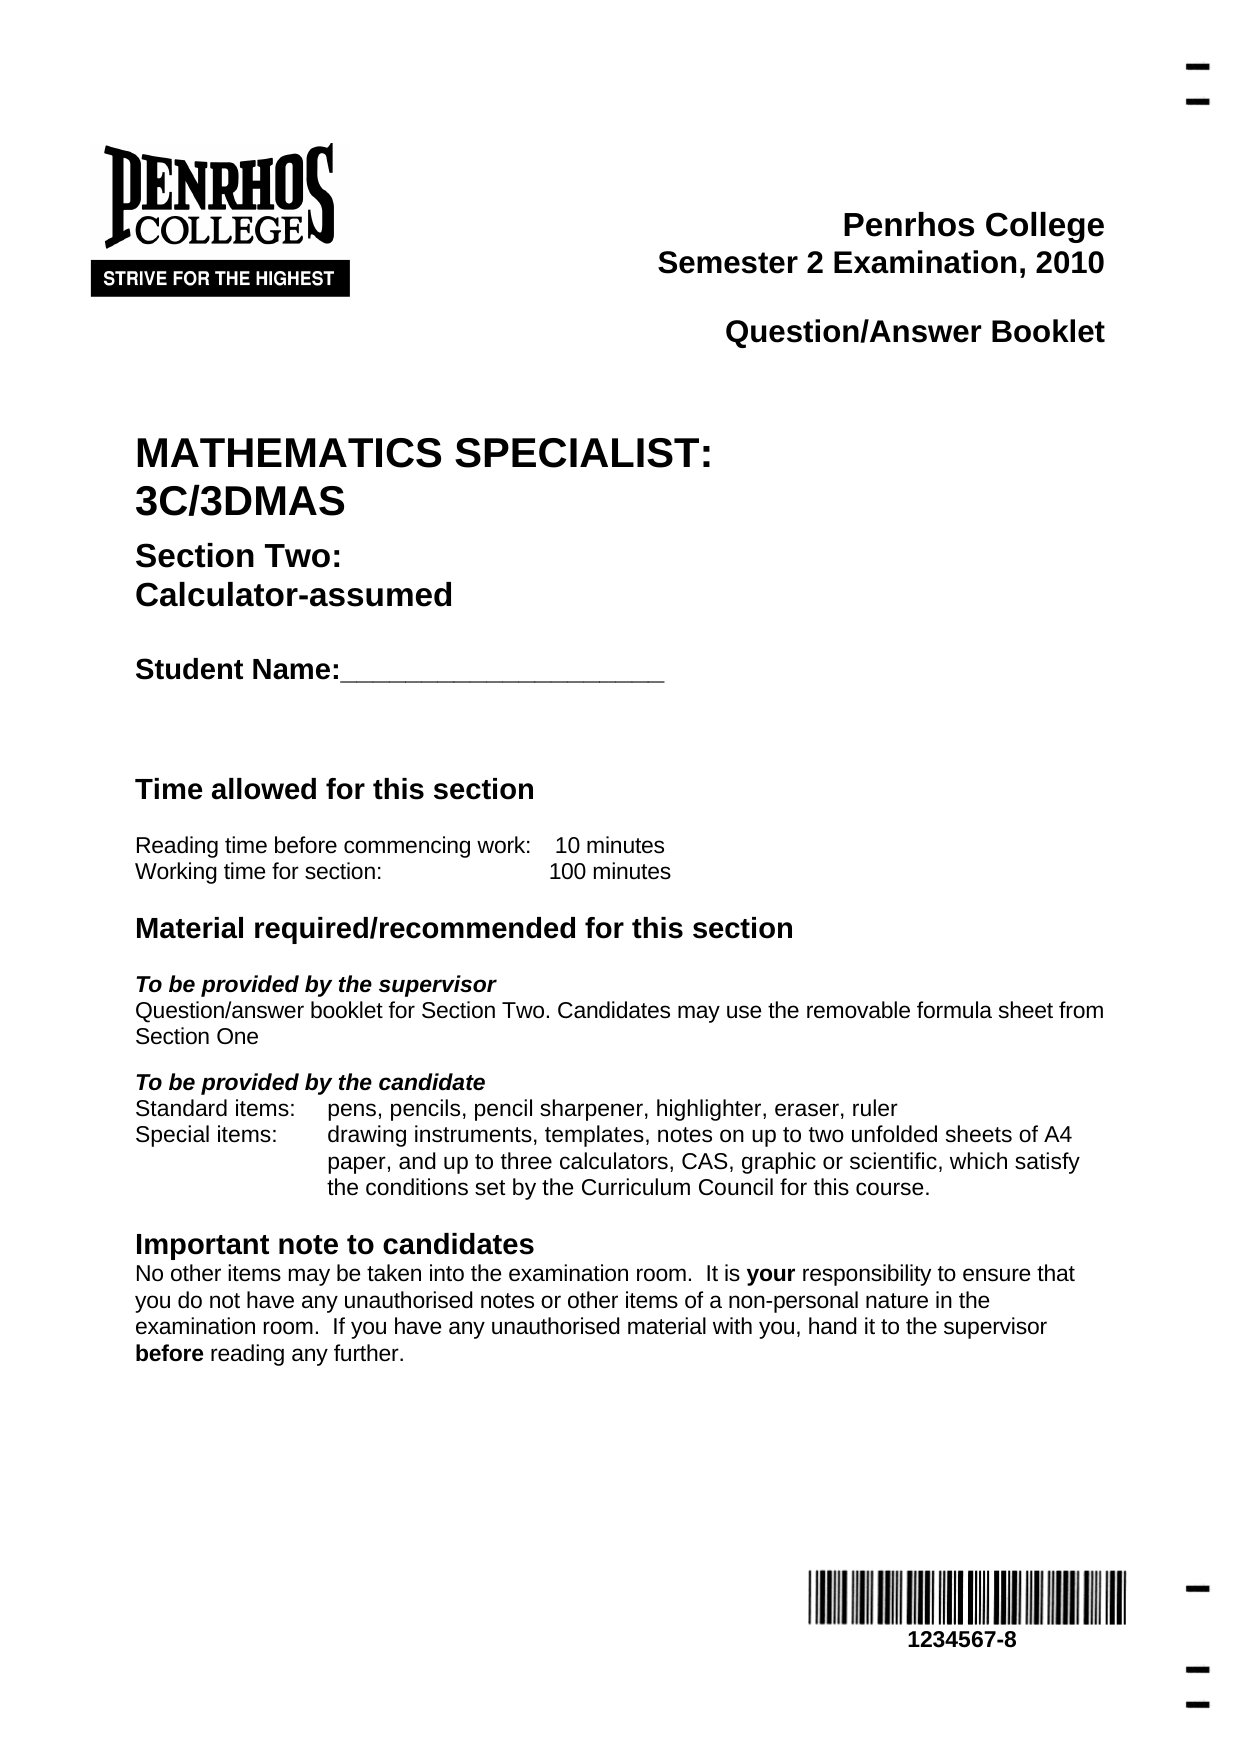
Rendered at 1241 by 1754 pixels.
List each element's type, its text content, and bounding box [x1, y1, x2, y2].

text Calculator-assumed [135, 575, 1105, 613]
text Working time for section: 100 minutes [135, 858, 1105, 884]
text Important note to candidates [135, 1227, 1105, 1260]
text MATHEMATICS SPECIALIST: [135, 428, 1105, 476]
picture [1153, 56, 1213, 86]
text Semester 2 Examination, 2010 [452, 244, 1105, 280]
text 3C/3DMAS [135, 476, 1105, 524]
text Section Two: [135, 537, 1105, 575]
picture [1153, 1693, 1213, 1724]
text Question/answer booklet for Section Two. Candidates may use the removable formula sheet from Section One [135, 997, 1105, 1049]
picture [1153, 1578, 1213, 1608]
text Standard items: pens, pencils, pencil sharpener, highlighter, eraser, ruler [135, 1095, 1105, 1121]
text Reading time before commencing work: 10 minutes [135, 832, 1105, 858]
picture [797, 1560, 1139, 1628]
text Special items: drawing instruments, templates, notes on up to two unfolded sheets of A4 paper, and up to three calculators, CAS, graphic or scientific, which satisfy the conditions set by the Curriculum Council for this course. [135, 1121, 1105, 1201]
text Penrhos College [452, 205, 1105, 244]
picture [90, 143, 350, 297]
text Material required/recommended for this section [135, 911, 1105, 944]
text Question/Answer Booklet [452, 313, 1105, 349]
picture [1153, 90, 1213, 121]
text To be provided by the candidate [135, 1069, 1105, 1095]
picture [1153, 1659, 1213, 1689]
text To be provided by the supervisor [135, 971, 1105, 997]
text Student Name:____________________ [135, 652, 1105, 685]
text Time allowed for this section [135, 772, 1105, 805]
text No other items may be taken into the examination room. It is your responsibility to ensure that you do not have any unauthorised notes or other items of a non-personal nature in the examination room. If you have any unauthorised material with you, hand it to the supervisor before reading any further. [135, 1260, 1105, 1366]
